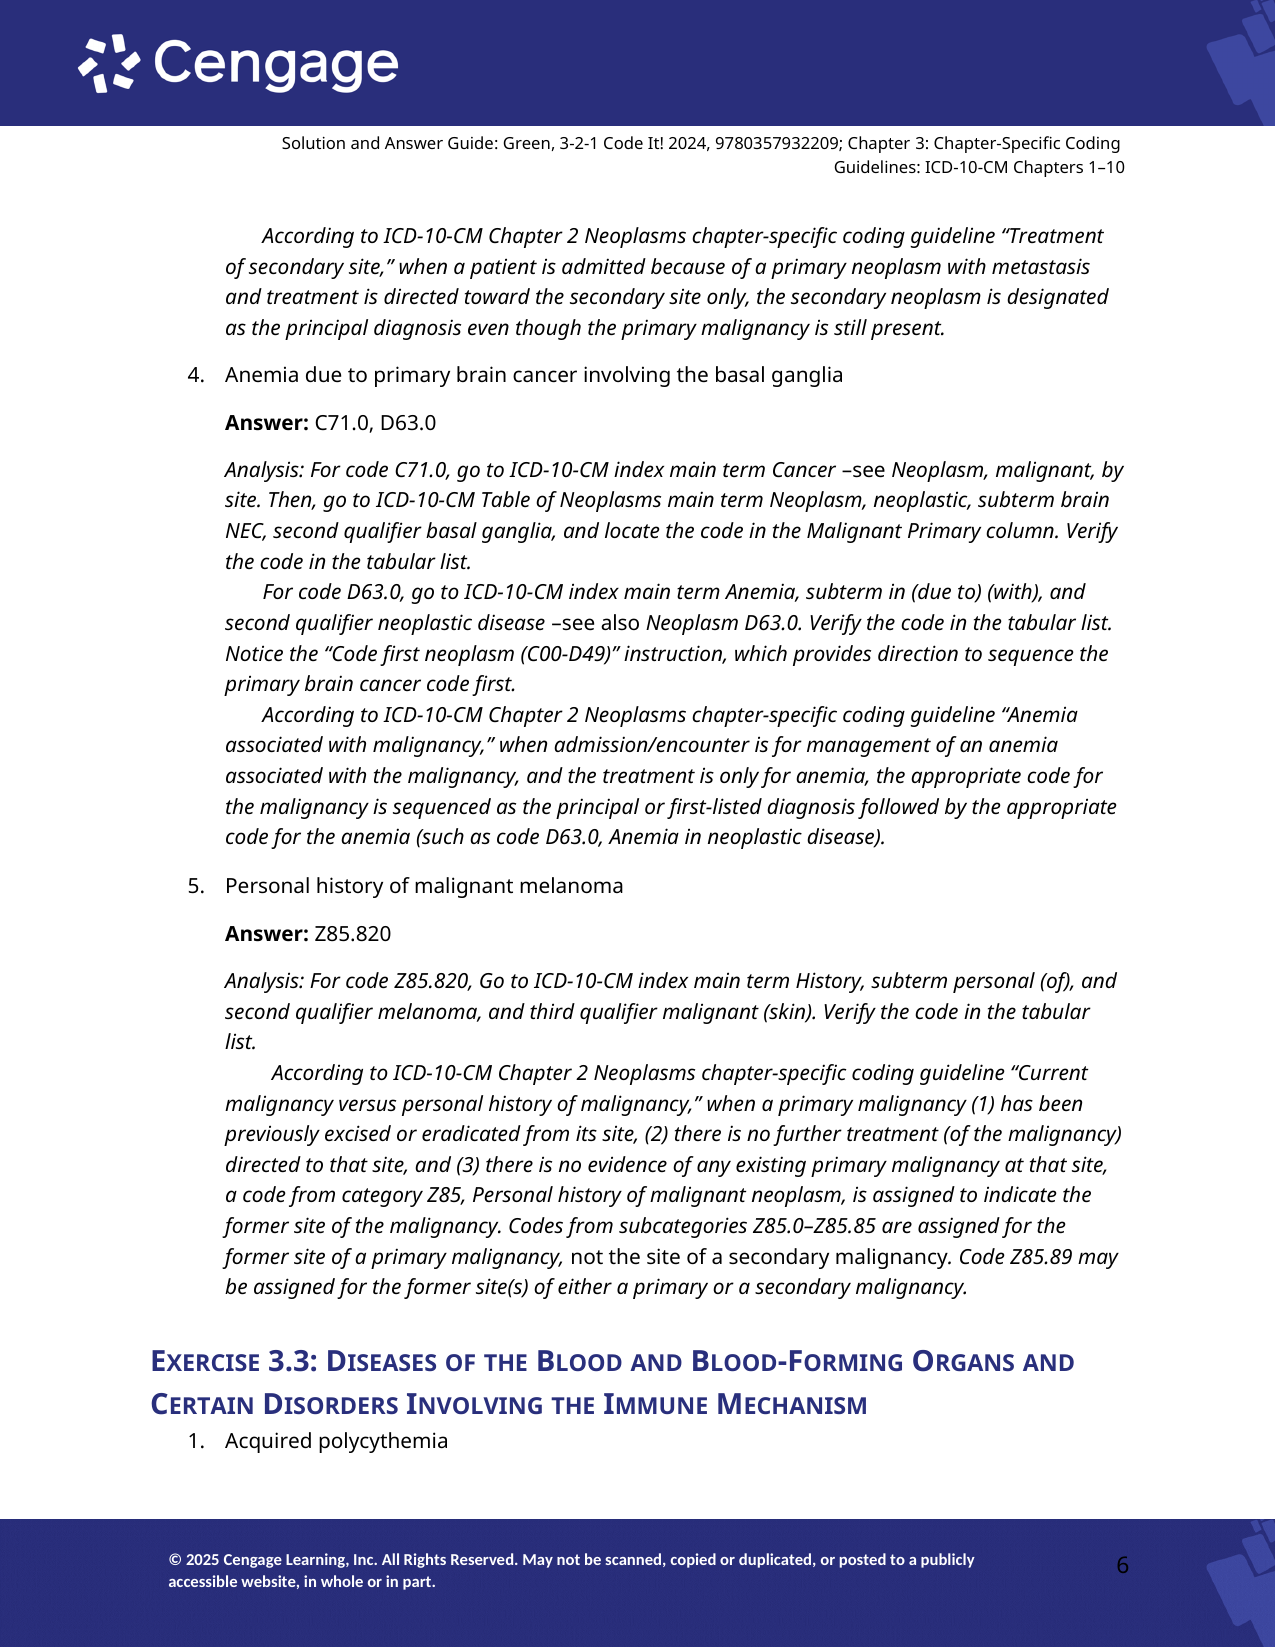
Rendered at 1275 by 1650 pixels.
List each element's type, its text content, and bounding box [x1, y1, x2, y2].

list Acquired polycythemia [187, 1426, 1125, 1455]
list Anemia due to primary brain cancer involving the basal ganglia [187, 360, 1125, 389]
list Personal history of malignant melanoma [187, 872, 1125, 900]
subtitle Exercise 3.3: Diseases of the Blood and Blood-Forming Organs and Certain Disorders Involving the Immune Mechanism [150, 1341, 1125, 1423]
text For code D63.0, go to ICD-10-CM index main term Anemia, subterm in (due to) (with), and second qualifier neoplastic disease –see also Neoplasm D63.0. Verify the code in the tabular list. Notice the “Code first neoplasm (C00-D49)” instruction, which provides direction to sequence the primary brain cancer code first. [225, 577, 1125, 698]
text According to ICD-10-CM Chapter 2 Neoplasms chapter-specific coding guideline “Current malignancy versus personal history of malignancy,” when a primary malignancy (1) has been previously excised or eradicated from its site, (2) there is no further treatment (of the malignancy) directed to that site, and (3) there is no evidence of any existing primary malignancy at that site, a code from category Z85, Personal history of malignant neoplasm, is assigned to indicate the former site of the malignancy. Codes from subcategories Z85.0–Z85.85 are assigned for the former site of a primary malignancy, not the site of a secondary malignancy. Code Z85.89 may be assigned for the former site(s) of either a primary or a secondary malignancy. [225, 1058, 1125, 1301]
text Analysis: For code Z85.820, Go to ICD-10-CM index main term History, subterm personal (of), and second qualifier melanoma, and third qualifier malignant (skin). Verify the code in the tabular list. [225, 966, 1125, 1056]
text Answer: C71.0, D63.0 [225, 408, 1125, 436]
text Analysis: For code C71.0, go to ICD-10-CM index main term Cancer –see Neoplasm, malignant, by site. Then, go to ICD-10-CM Table of Neoplasms main term Neoplasm, neoplastic, subterm brain NEC, second qualifier basal ganglia, and locate the code in the Malignant Primary column. Verify the code in the tabular list. [225, 455, 1125, 575]
text Answer: Z85.820 [225, 919, 1125, 947]
text According to ICD-10-CM Chapter 2 Neoplasms chapter-specific coding guideline “Treatment of secondary site,” when a patient is admitted because of a primary neoplasm with metastasis and treatment is directed toward the secondary site only, the secondary neoplasm is designated as the principal diagnosis even though the primary malignancy is still present. [225, 221, 1125, 341]
text According to ICD-10-CM Chapter 2 Neoplasms chapter-specific coding guideline “Anemia associated with malignancy,” when admission/encounter is for management of an anemia associated with the malignancy, and the treatment is only for anemia, the appropriate code for the malignancy is sequenced as the principal or first-listed diagnosis followed by the appropriate code for the anemia (such as code D63.0, Anemia in neoplastic disease). [225, 700, 1125, 851]
picture [0, 0, 1275, 126]
picture [0, 1519, 1275, 1647]
